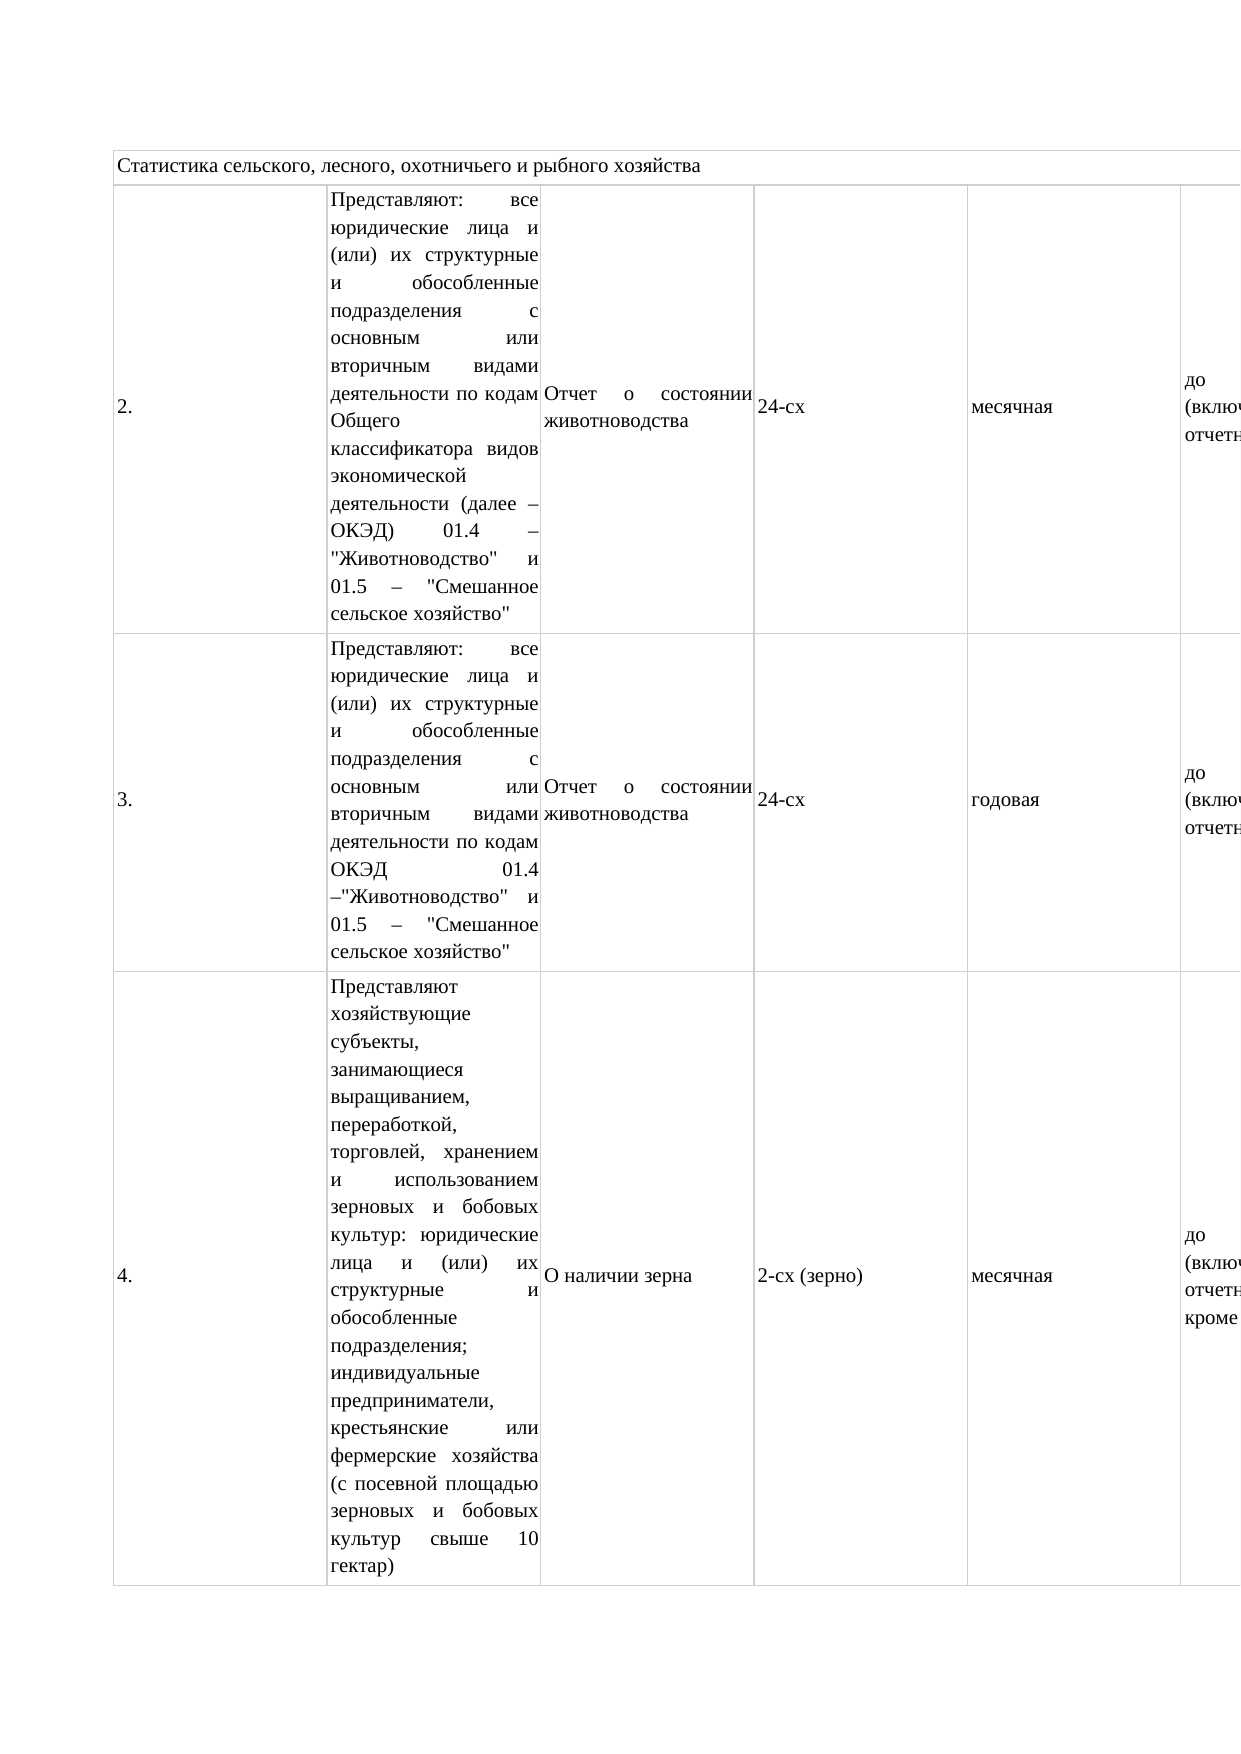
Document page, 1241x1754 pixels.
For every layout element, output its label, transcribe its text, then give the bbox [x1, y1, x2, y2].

table_cell Отчет о состоянии животноводства [541, 634, 753, 971]
table_cell Представляют: все юридические лица и (или) их структурные и обособленные подразделения с основным или вторичным видами деятельности по кодам Общего классификатора видов экономической деятельности (далее – ОКЭД) 01.4 – "Животноводство" и 01.5 – "Смешанное сельское хозяйство" [328, 186, 540, 633]
table_cell Статистика сельского, лесного, охотничьего и рыбного хозяйства [114, 151, 1240, 184]
table_cell до 20 января (включительно) после отчетного периода [1181, 634, 1240, 971]
table_cell 3. [114, 634, 326, 971]
table_cell 24-сх [755, 634, 967, 971]
table_cell О наличии зерна [541, 972, 753, 1585]
table_cell месячная [968, 186, 1180, 633]
table_cell Представляют хозяйствующие субъекты, занимающиеся выращиванием, переработкой, торговлей, хранением и использованием зерновых и бобовых культур: юридические лица и (или) их структурные и обособленные подразделения; индивидуальные предприниматели, крестьянские или фермерские хозяйства (с посевной площадью зерновых и бобовых культур свыше 10 гектар) [328, 972, 540, 1585]
table_cell месячная [968, 972, 1180, 1585]
table_cell 4. [114, 972, 326, 1585]
table_cell до 2 числа (включительно) после отчетного периода [1181, 186, 1240, 633]
table_cell Отчет о состоянии животноводства [541, 186, 753, 633]
table_cell годовая [968, 634, 1180, 971]
table_cell Представляют: все юридические лица и (или) их структурные и обособленные подразделения с основным или вторичным видами деятельности по кодам ОКЭД 01.4 –"Животноводство" и 01.5 – "Смешанное сельское хозяйство" [328, 634, 540, 971]
table_cell до 3 числа (включительно) после отчетного периода, кроме 3 января [1181, 972, 1240, 1585]
table_cell 2-сх (зерно) [755, 972, 967, 1585]
table_cell 24-сх [755, 186, 967, 633]
table_cell 2. [114, 186, 326, 633]
